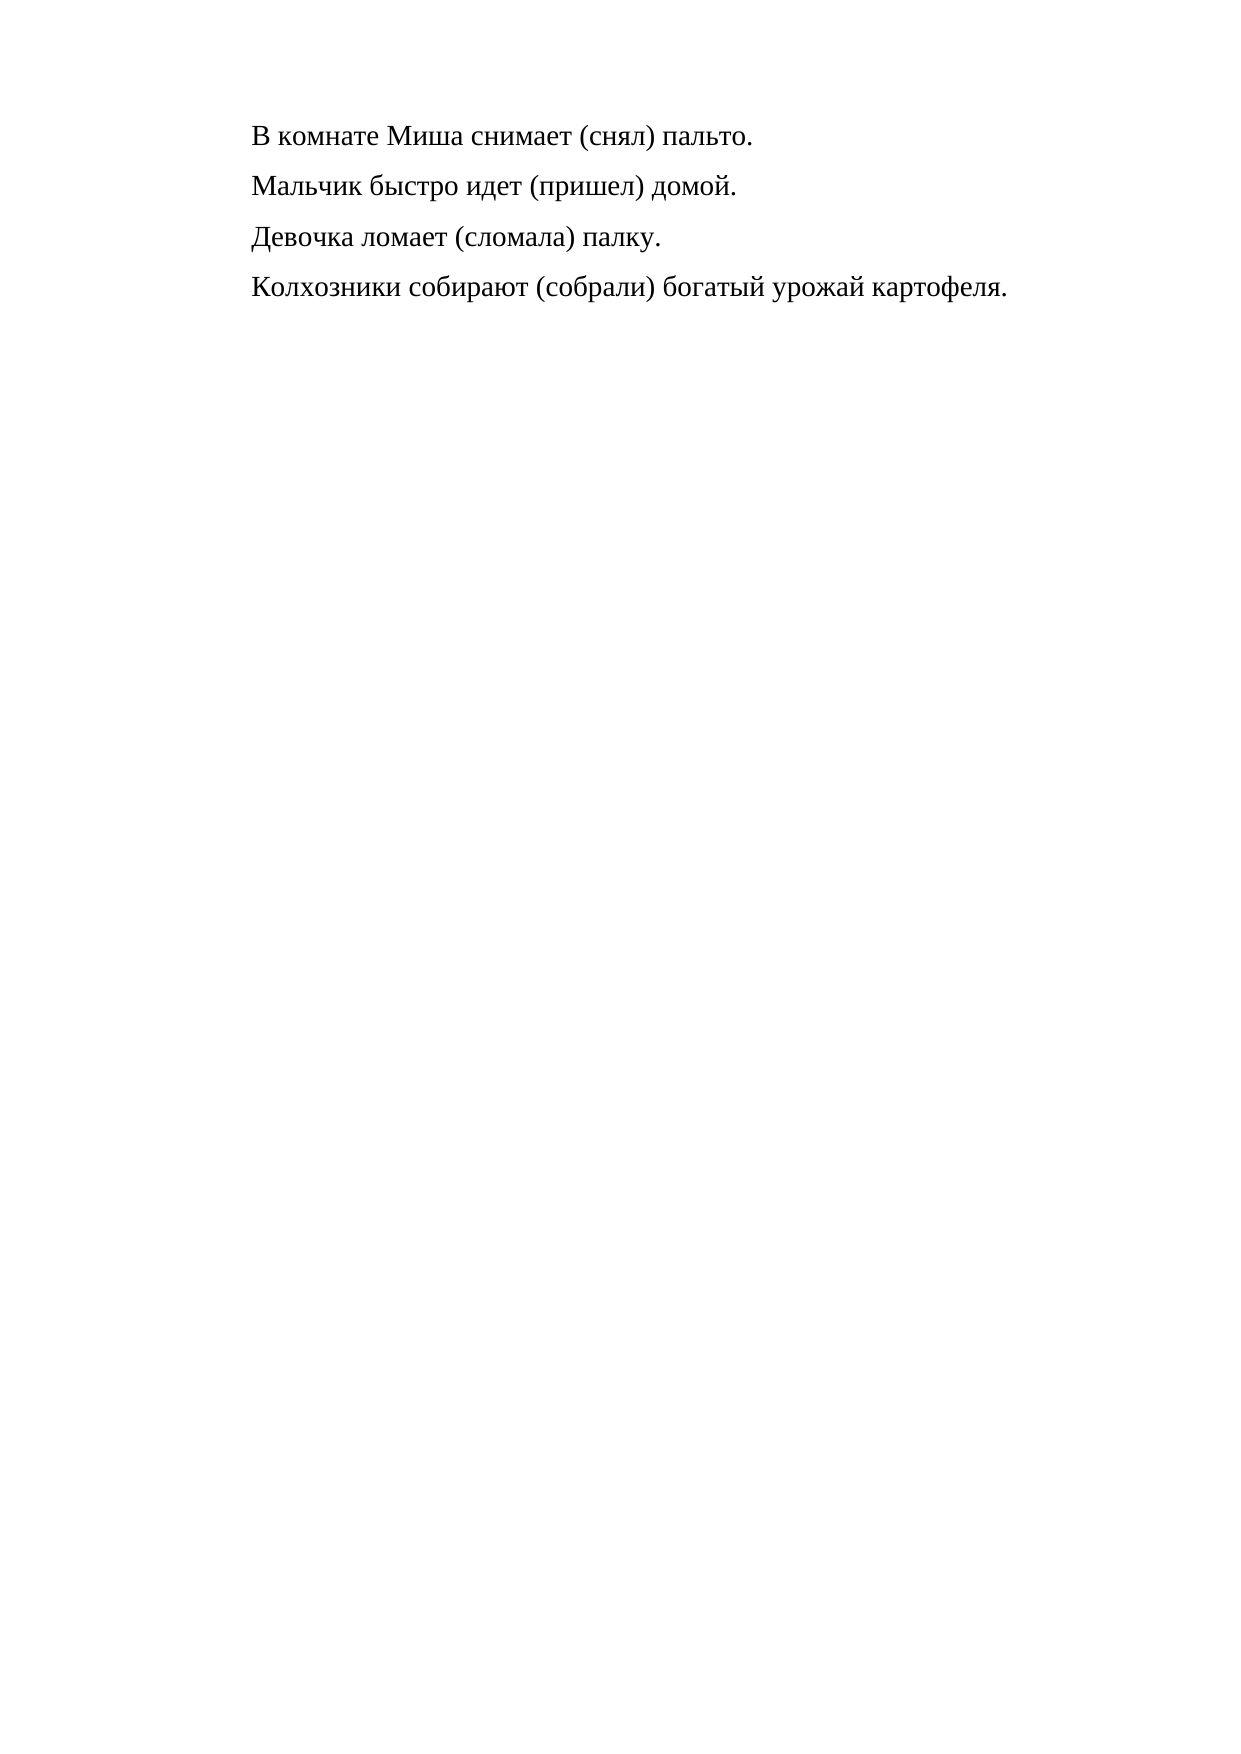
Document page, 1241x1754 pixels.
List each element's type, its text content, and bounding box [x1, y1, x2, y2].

text Мальчик быстро идет (пришел) домой. [177, 168, 1152, 202]
text В комнате Миша снимает (снял) пальто. [177, 118, 1152, 152]
text Девочка ломает (сломала) палку. [177, 219, 1152, 252]
text Колхозники собирают (собрали) богатый урожай картофеля. [177, 269, 1152, 303]
